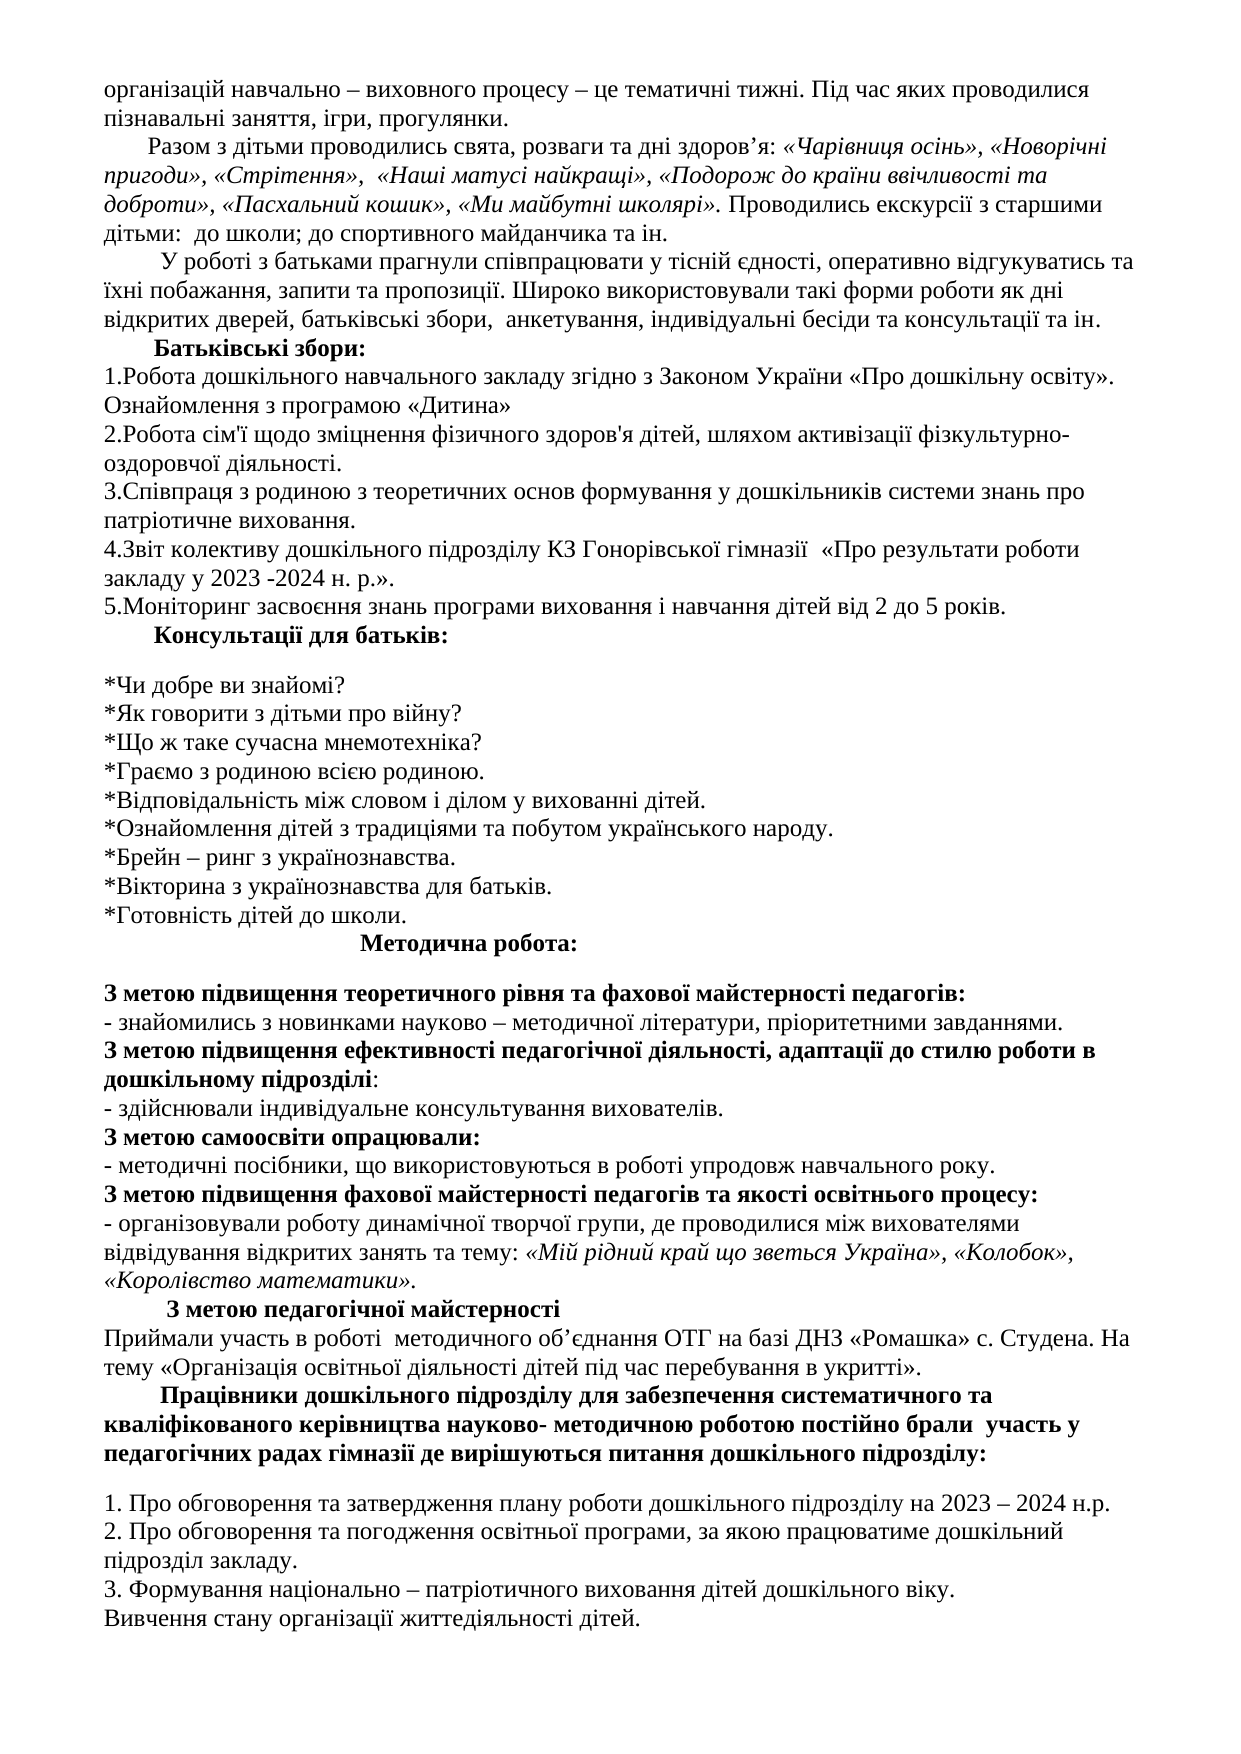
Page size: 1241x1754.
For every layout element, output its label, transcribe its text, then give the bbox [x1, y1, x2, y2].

text Приймали участь в роботі методичного об’єднання ОТГ на базі ДНЗ «Ромашка» с. Студена. На тему «Організація освітньої діяльності дітей під час перебування в укритті». [103, 1323, 1152, 1381]
text З метою самоосвіти опрацювали: [103, 1122, 1152, 1151]
text *Граємо з родиною всією родиною. [103, 756, 1152, 785]
text З метою підвищення теоретичного рівня та фахової майстерності педагогів: [103, 978, 1152, 1007]
text У роботі з батьками прагнули співпрацювати у тісній єдності, оперативно відгукуватись та їхні побажання, запити та пропозиції. Широко використовували такі форми роботи як дні відкритих дверей, батьківські збори, анкетування, індивідуальні бесіди та консультації та ін. [103, 246, 1152, 333]
text *Вікторина з українознавства для батьків. [103, 871, 1152, 900]
text *Як говорити з дітьми про війну? [103, 698, 1152, 727]
text 4.Звіт колективу дошкільного підрозділу КЗ Гонорівської гімназії «Про результати роботи закладу у 2023 -2024 н. р.». [103, 534, 1152, 591]
text - організовували роботу динамічної творчої групи, де проводилися між вихователями відвідування відкритих занять та тему: «Мій рідний край що зветься Україна», «Колобок», «Королівство математики». [103, 1208, 1152, 1294]
text 3.Співпраця з родиною з теоретичних основ формування у дошкільників системи знань про патріотичне виховання. [103, 476, 1152, 534]
text *Ознайомлення дітей з традиціями та побутом українського народу. [103, 813, 1152, 842]
text 1.Робота дошкільного навчального закладу згідно з Законом України «Про дошкільну освіту». Ознайомлення з програмою «Дитина» [103, 361, 1152, 419]
text Методична робота: [103, 928, 1152, 957]
text *Чи добре ви знайомі? [103, 670, 1152, 698]
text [103, 74, 1152, 131]
text Працівники дошкільного підрозділу для забезпечення систематичного та кваліфікованого керівництва науково- методичною роботою постійно брали участь у педагогічних радах гімназії де вирішуються питання дошкільного підрозділу: [103, 1381, 1152, 1467]
text З метою педагогічної майстерності [103, 1294, 1152, 1323]
text Консультації для батьків: [103, 620, 1152, 649]
text - здійснювали індивідуальне консультування вихователів. [103, 1093, 1152, 1122]
text 3. Формування національно – патріотичного виховання дітей дошкільного віку. [103, 1574, 1152, 1603]
text 1. Про обговорення та затвердження плану роботи дошкільного підрозділу на 2023 – 2024 н.р. [103, 1488, 1152, 1516]
text З метою підвищення фахової майстерності педагогів та якості освітнього процесу: [103, 1179, 1152, 1208]
text *Відповідальність між словом і ділом у вихованні дітей. [103, 785, 1152, 813]
text Вивчення стану організації життедіяльності дітей. [103, 1603, 1152, 1631]
text 2.Робота сім'ї щодо зміцнення фізичного здоров'я дітей, шляхом активізації фізкультурно-оздоровчої діяльності. [103, 419, 1152, 476]
text *Брейн – ринг з українознавства. [103, 842, 1152, 871]
text 2. Про обговорення та погодження освітньої програми, за якою працюватиме дошкільний підрозділ закладу. [103, 1516, 1152, 1574]
text *Що ж таке сучасна мнемотехніка? [103, 727, 1152, 756]
text - знайомились з новинками науково – методичної літератури, пріоритетними завданнями. [103, 1007, 1152, 1036]
text 5.Моніторинг засвоєння знань програми виховання і навчання дітей від 2 до 5 років. [103, 591, 1152, 620]
text Разом з дітьми проводились свята, розваги та дні здоров’я: «Чарівниця осінь», «Новорічні пригоди», «Стрітення», «Наші матусі найкращі», «Подорож до країни ввічливості та доброти», «Пасхальний кошик», «Ми майбутні школярі». Проводились екскурсії з старшими дітьми: до школи; до спортивного майданчика та ін. [103, 131, 1152, 246]
text З метою підвищення ефективності педагогічної діяльності, адаптації до стилю роботи в дошкільному підрозділі: [103, 1036, 1152, 1093]
text Батьківські збори: [103, 333, 1152, 361]
text - методичні посібники, що використовуються в роботі упродовж навчального року. [103, 1151, 1152, 1179]
text *Готовність дітей до школи. [103, 900, 1152, 928]
